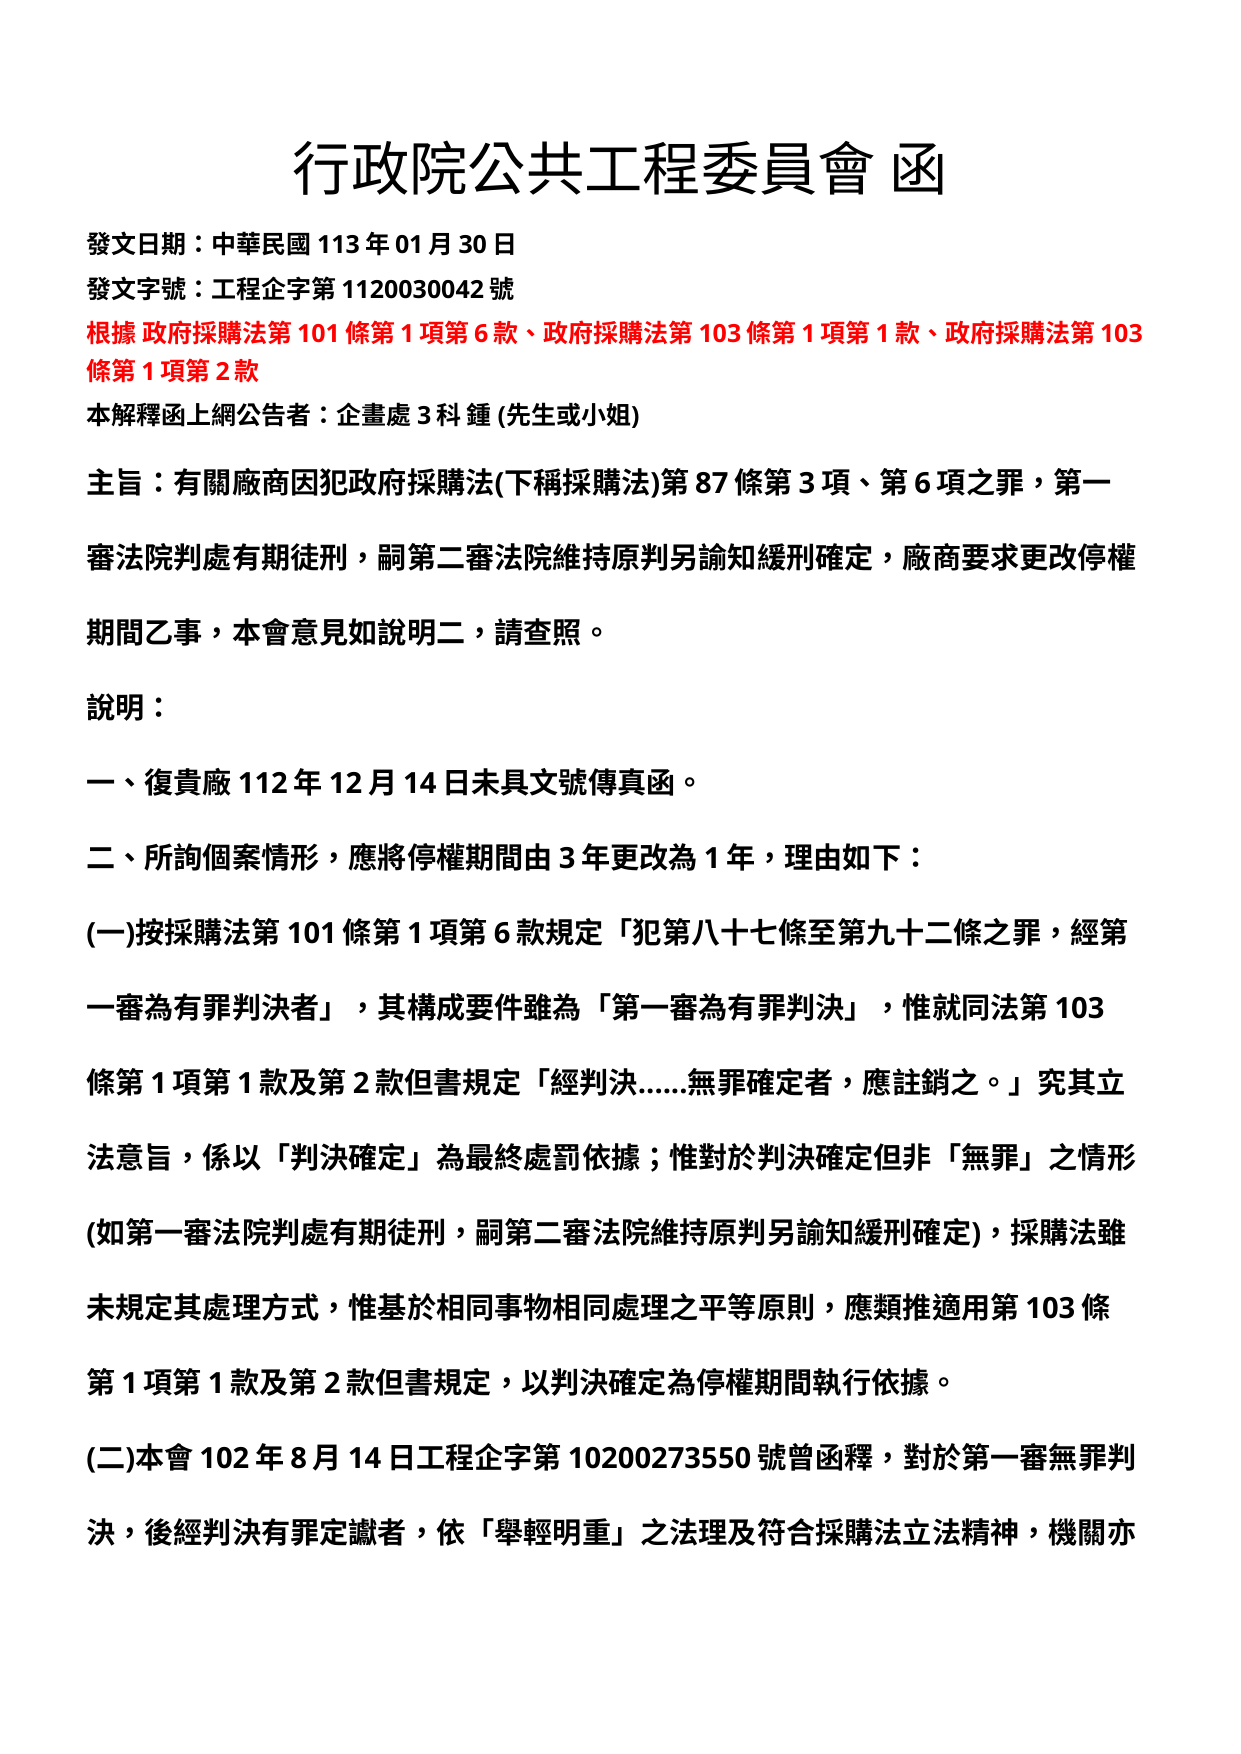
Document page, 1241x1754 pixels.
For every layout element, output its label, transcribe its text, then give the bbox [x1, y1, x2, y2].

table_header 發文日期：中華民國 113年01月30日 [84, 222, 1147, 265]
text 行政院公共工程委員會 函 [83, 108, 1157, 221]
table_cell 根據 政府採購法第101條第1項第6款、政府採購法第103條第1項第1款、政府採購法第103條第1項第2款 [84, 310, 1147, 391]
table_cell 發文字號：工程企字第1120030042號 [84, 266, 1147, 309]
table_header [84, 441, 1141, 1572]
table_cell 本解釋函上網公告者：企畫處 3科 鍾 (先生或小姐) [84, 392, 1147, 435]
